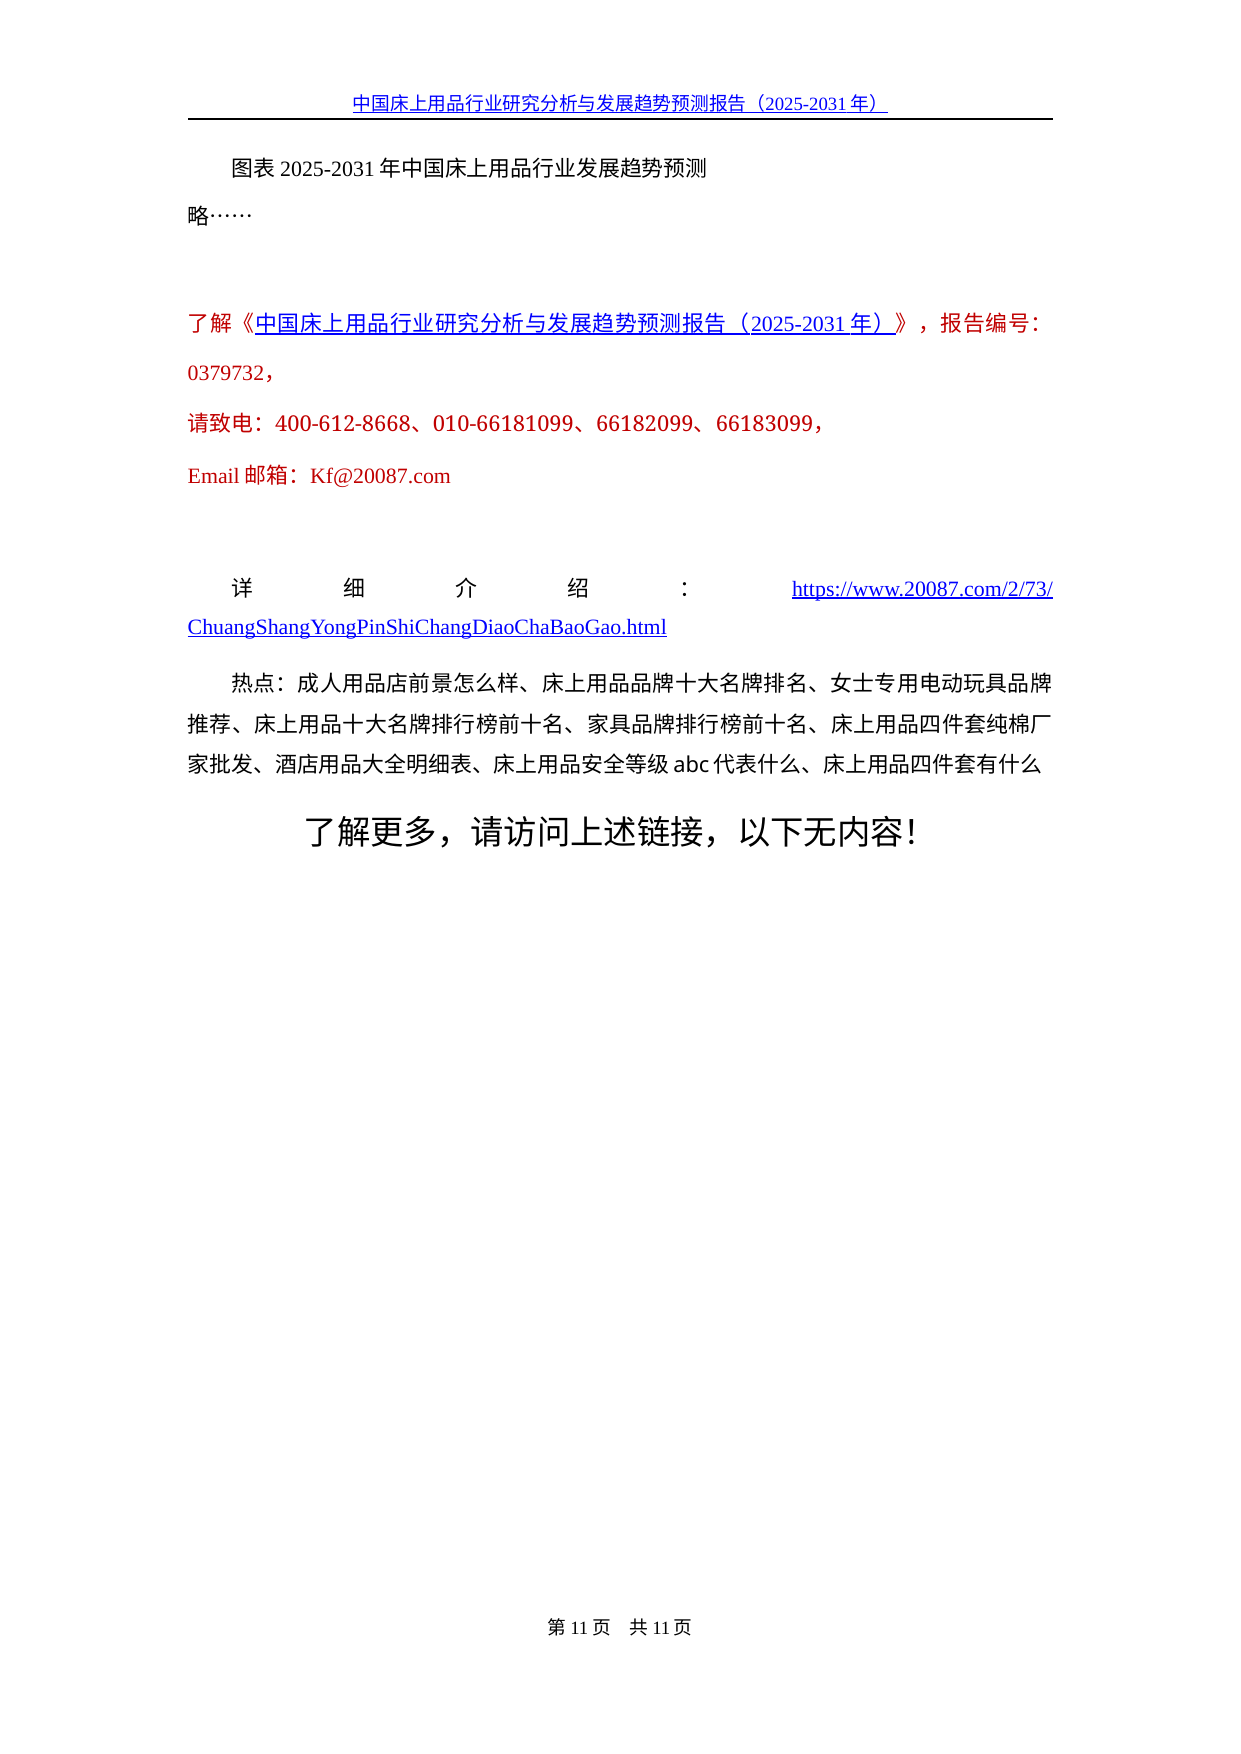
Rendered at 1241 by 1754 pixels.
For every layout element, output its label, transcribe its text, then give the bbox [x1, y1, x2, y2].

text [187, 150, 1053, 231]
text 请致电：400-612-8668、010-66181099、66182099、66183099， [187, 406, 1053, 438]
text 了解《中国床上用品行业研究分析与发展趋势预测报告（2025-2031年）》，报告编号：0379732， [187, 305, 1053, 387]
text 热点：成人用品店前景怎么样、床上用品品牌十大名牌排名、女士专用电动玩具品牌推荐、床上用品十大名牌排行榜前十名、家具品牌排行榜前十名、床上用品四件套纯棉厂家批发、酒店用品大全明细表、床上用品安全等级abc代表什么、床上用品四件套有什么 [187, 666, 1053, 779]
title 了解更多，请访问上述链接，以下无内容！ [187, 797, 1053, 862]
text 详细介绍：https://www.20087.com/2/73/ChuangShangYongPinShiChangDiaoChaBaoGao.html [187, 570, 1053, 643]
text Email邮箱：Kf@20087.com [187, 457, 1053, 490]
